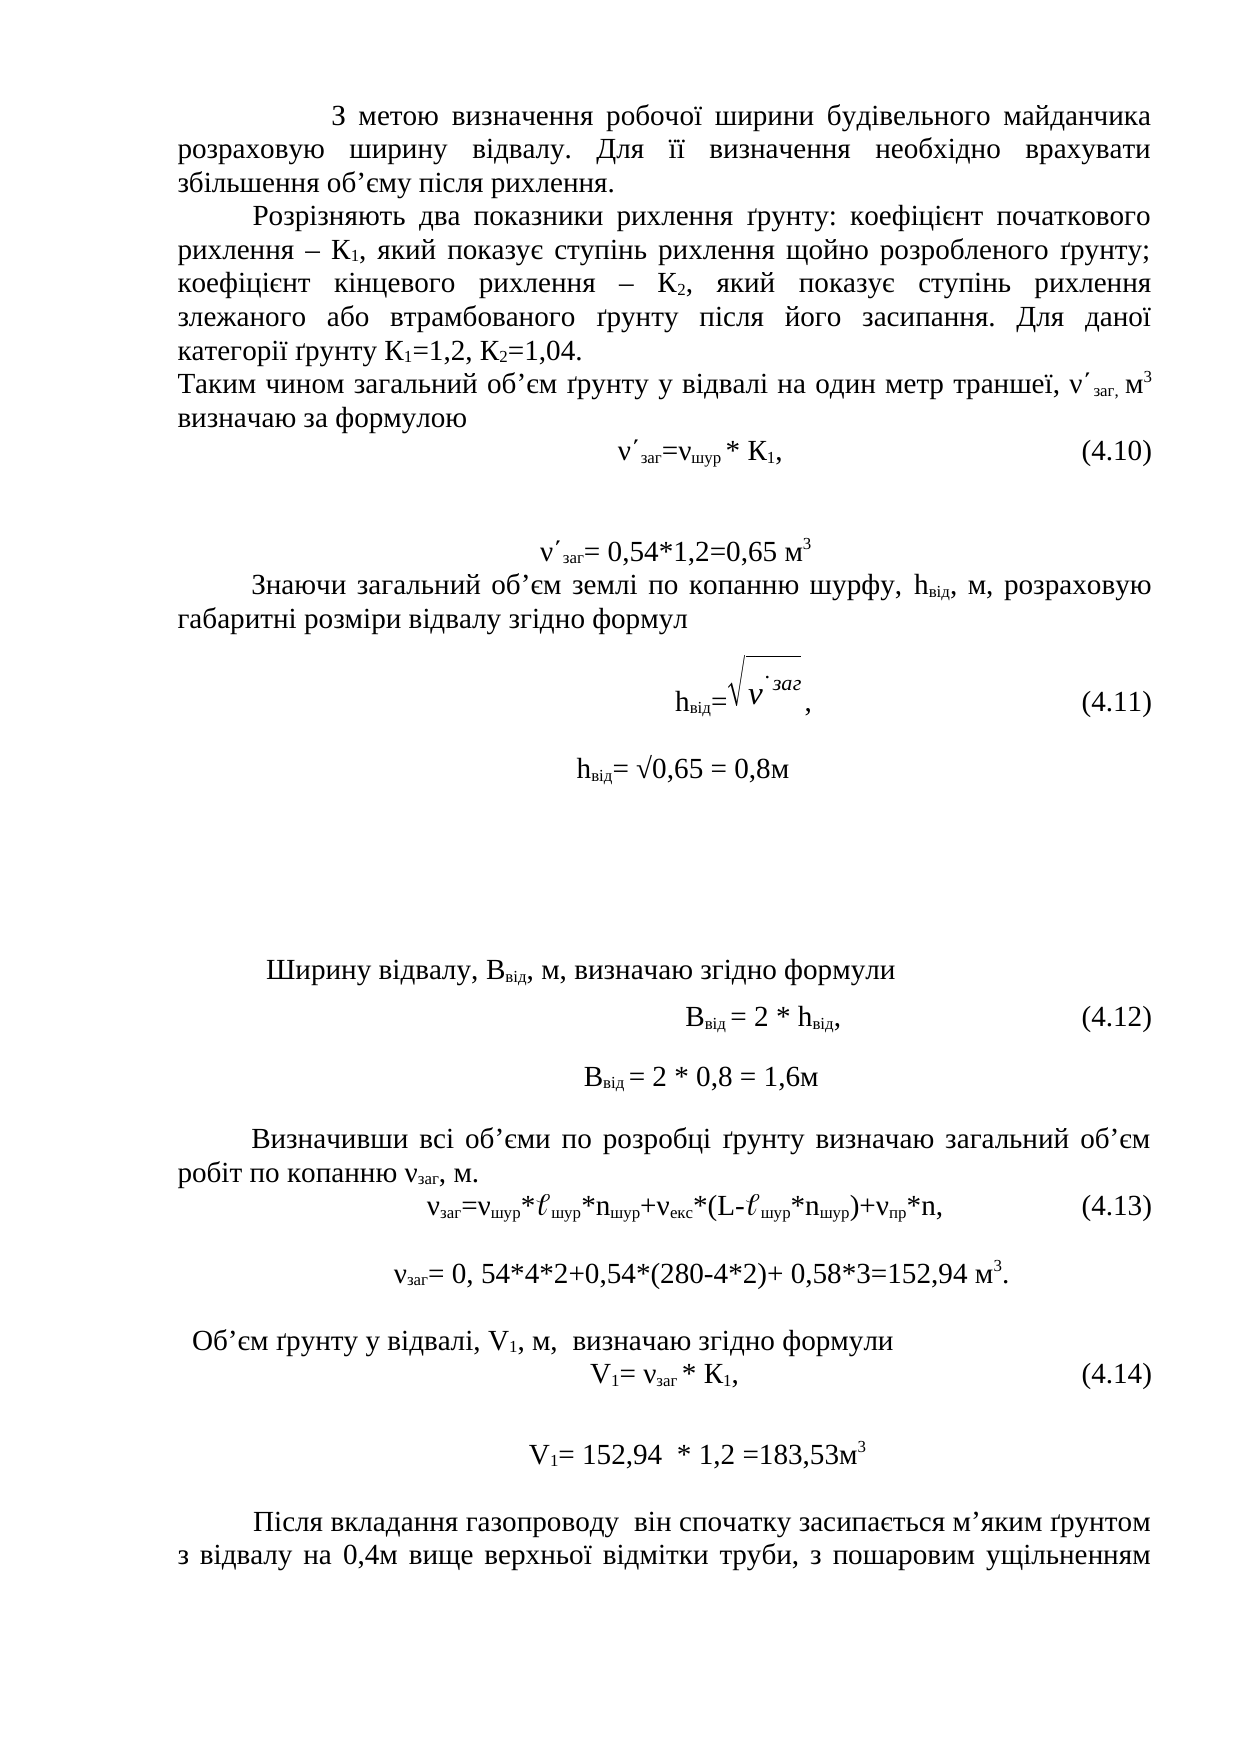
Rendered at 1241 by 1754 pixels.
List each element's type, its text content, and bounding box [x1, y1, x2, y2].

text Ширину відвалу, Ввід, м, визначаю згідно формули [177, 952, 1152, 986]
text Знаючи загальний об’єм землі по копанню шурфу, hвід, м, розраховую габаритні розміри відвалу згідно формул [177, 567, 1152, 634]
text ν΄заг=νшур * К1, (4.10) [177, 433, 1152, 467]
text Розрізняють два показники рихлення ґрунту: коефіцієнт початкового рихлення – К1, який показує ступінь рихлення щойно розробленого ґрунту; коефіцієнт кінцевого рихлення – К2, який показує ступінь рихлення злежаного або втрамбованого ґрунту після його засипання. Для даної категорії ґрунту К1=1,2, К2=1,04. [177, 198, 1152, 366]
text Ввід = 2 * hвід, (4.12) [473, 999, 1152, 1033]
text hвід=, (4.11) [546, 654, 1152, 718]
text Ввід = 2 * 0,8 = 1,6м [177, 1059, 1152, 1093]
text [177, 1504, 1152, 1571]
text hвід= √0,65 = 0,8м [177, 751, 1152, 785]
text Визначивши всі об’єми по розробці ґрунту визначаю загальний об’єм робіт по копанню νзаг, м. [177, 1121, 1152, 1188]
text V1= νзаг * К1, (4.14) [177, 1356, 1152, 1390]
text Об’єм ґрунту у відвалі, V1, м, визначаю згідно формули [177, 1323, 1152, 1356]
text V1= 152,94 * 1,2 =183,53м3 [177, 1437, 1152, 1470]
text Таким чином загальний об’єм ґрунту у відвалі на один метр траншеї, ν΄заг, м3 визначаю за формулою [177, 366, 1152, 433]
text ν΄заг= 0,54*1,2=0,65 м3 [177, 534, 1152, 567]
text З метою визначення робочої ширини будівельного майданчика розраховую ширину відвалу. Для її визначення необхідно врахувати збільшення об’єму після рихлення. [177, 98, 1152, 198]
text νзаг=νшур*шур*nшур+νекс*(L-шур*nшур)+νпр*n, (4.13) [158, 1188, 1152, 1222]
text νзаг= 0, 54*4*2+0,54*(280-4*2)+ 0,58*3=152,94 м3. [251, 1256, 1152, 1289]
